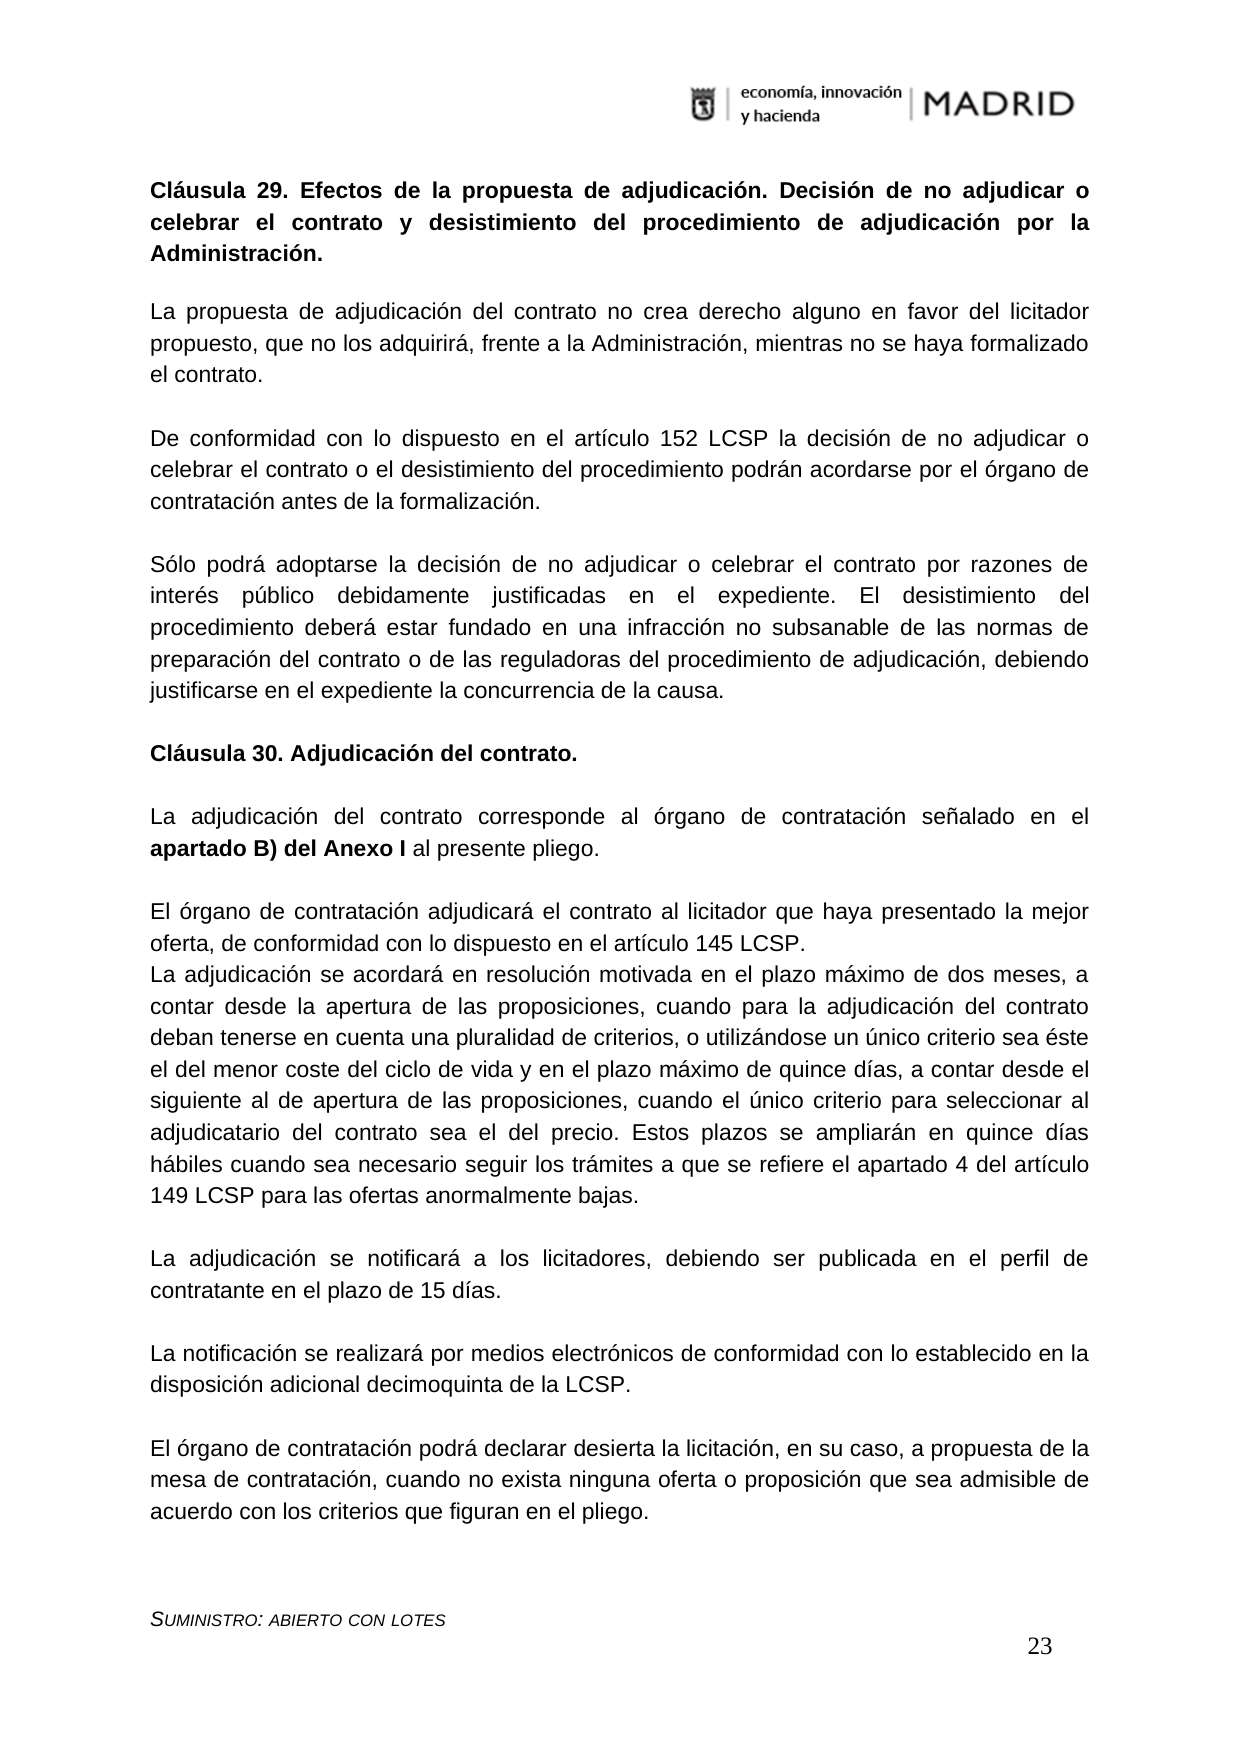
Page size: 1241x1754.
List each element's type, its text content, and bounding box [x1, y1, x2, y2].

text De conformidad con lo dispuesto en el artículo 152 LCSP la decisión de no adjudicar o celebrar el contrato o el desistimiento del procedimiento podrán acordarse por el órgano de contratación antes de la formalización. [150, 424, 1090, 514]
text La notificación se realizará por medios electrónicos de conformidad con lo establecido en la disposición adicional decimoquinta de [150, 1340, 1090, 1398]
text El órgano de contratación adjudicará el contrato al licitador que haya presentado la mejor oferta, de conformidad con lo dispuesto en el artículo 145 LCSP. [150, 898, 1090, 956]
text El órgano de contratación podrá declarar desierta la licitación, en su caso, a propuesta de la mesa de contratación, cuando no exista ninguna oferta o proposición que sea admisible de acuerdo con los criterios que figuran en el pliego. [150, 1434, 1090, 1524]
text La propuesta de adjudicación del contrato no crea derecho alguno en favor del licitador propuesto, que no los adquirirá, frente a , mientras no se haya formalizado el contrato. [150, 298, 1090, 388]
subtitle Cláusula 29. Efectos de la propuesta de adjudicación. Decisión de no adjudicar o celebrar el contrato y desistimiento del procedimiento de adjudicación por [150, 177, 1090, 267]
text La adjudicación se acordará en resolución motivada en el plazo máximo de dos meses, a contar desde la apertura de las proposiciones, cuando para la adjudicación del contrato deban tenerse en cuenta una pluralidad de criterios, o utilizándose un único criterio sea éste el del menor coste del ciclo de vida y en el plazo máximo de quince días, a contar desde el siguiente al de apertura de las proposiciones, cuando el único criterio para seleccionar al adjudicatario del contrato sea el del precio. Estos plazos se ampliarán en quince días hábiles cuando sea necesario seguir los trámites a que se refiere el apartado 4 del artículo 149 LCSP para las ofertas anormalmente bajas. [150, 961, 1090, 1208]
text La adjudicación del contrato corresponde al órgano de contratación señalado en el apartado B) del Anexo I al presente pliego. [150, 803, 1090, 861]
text La adjudicación se notificará a los licitadores, debiendo ser publicada en el perfil de contratante en el plazo de 15 días. [150, 1245, 1090, 1303]
text Sólo podrá adoptarse la decisión de no adjudicar o celebrar el contrato por razones de interés público debidamente justificadas en el expediente. El desistimiento del procedimiento deberá estar fundado en una infracción no subsanable de las normas de preparación del contrato o de las reguladoras del procedimiento de adjudicación, debiendo justificarse en el expediente la concurrencia de la causa. [150, 551, 1090, 703]
subtitle Cláusula 30. Adjudicación del contrato. [150, 740, 1090, 767]
picture [670, 75, 1091, 142]
